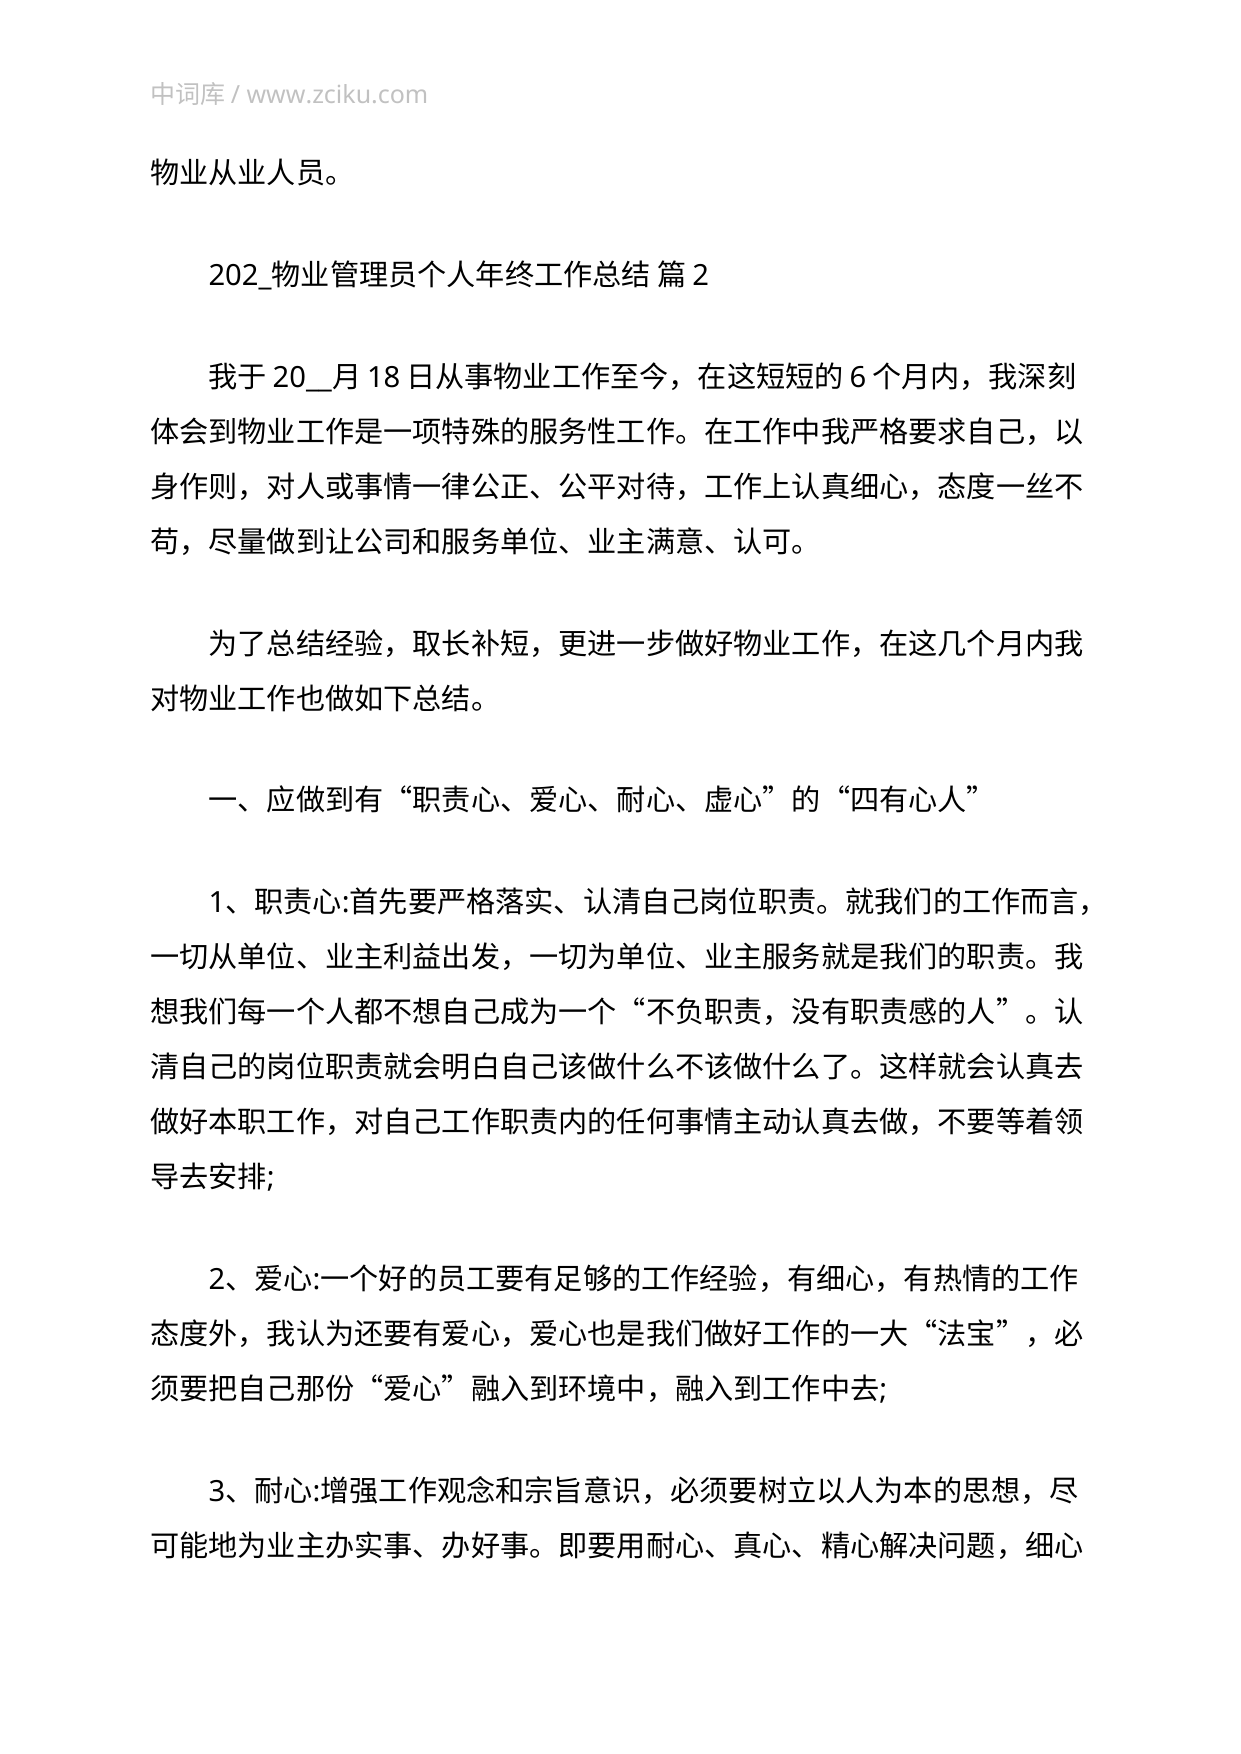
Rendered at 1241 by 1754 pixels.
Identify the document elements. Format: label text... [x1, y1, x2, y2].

text 1、职责心:首先要严格落实、认清自己岗位职责。就我们的工作而言，一切从单位、业主利益出发，一切为单位、业主服务就是我们的职责。我想我们每一个人都不想自己成为一个“不负职责，没有职责感的人”。认清自己的岗位职责就会明白自己该做什么不该做什么了。这样就会认真去做好本职工作，对自己工作职责内的任何事情主动认真去做，不要等着领导去安排; [150, 879, 1090, 1196]
text 我于20__月18日从事物业工作至今，在这短短的6个月内，我深刻体会到物业工作是一项特殊的服务性工作。在工作中我严格要求自己，以身作则，对人或事情一律公正、公平对待，工作上认真细心，态度一丝不苟，尽量做到让公司和服务单位、业主满意、认可。 [150, 354, 1090, 561]
text 202_物业管理员个人年终工作总结 篇2 [150, 252, 1090, 294]
text 一、应做到有“职责心、爱心、耐心、虚心”的“四有心人” [150, 777, 1090, 819]
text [150, 1467, 1090, 1564]
text 2、爱心:一个好的员工要有足够的工作经验，有细心，有热情的工作态度外，我认为还要有爱心，爱心也是我们做好工作的一大“法宝”，必须要把自己那份“爱心”融入到环境中，融入到工作中去; [150, 1255, 1090, 1408]
text 为了总结经验，取长补短，更进一步做好物业工作，在这几个月内我对物业工作也做如下总结。 [150, 620, 1090, 717]
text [150, 150, 1090, 192]
